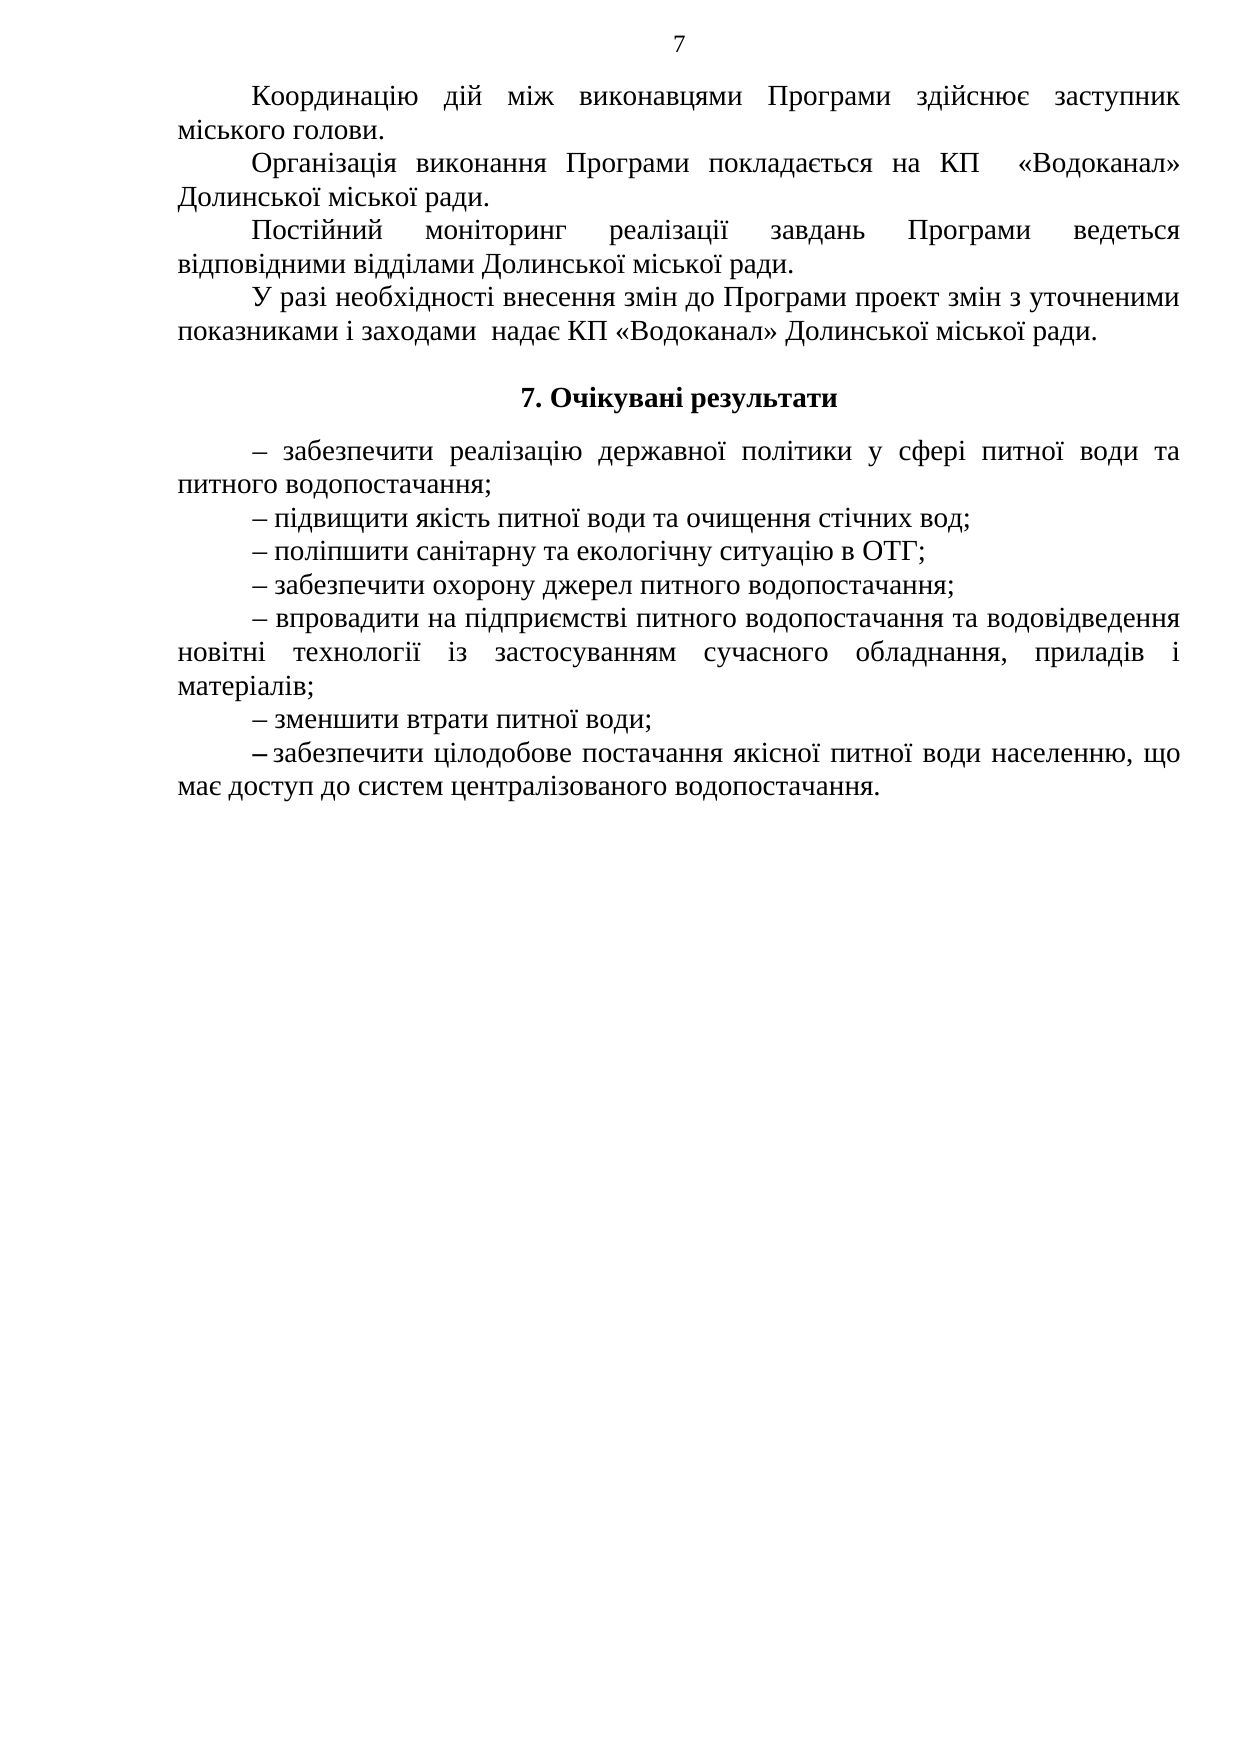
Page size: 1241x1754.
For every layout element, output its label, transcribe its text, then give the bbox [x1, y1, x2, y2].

text – впровадити на підприємстві питного водопостачання та водовідведення новітні технології із застосуванням сучасного обладнання, приладів і матеріалів; [177, 601, 1181, 701]
text – поліпшити санітарну та екологічну ситуацію в ОТГ; [177, 533, 1181, 567]
text Організація виконання Програми покладається на КП «Водоканал» Долинської міської ради. [177, 145, 1181, 212]
text Координацію дій між виконавцями Програми здійснює заступник міського голови. [177, 78, 1181, 145]
text Постійний моніторинг реалізації завдань Програми ведеться відповідними відділами Долинської міської ради. [177, 212, 1181, 279]
text – зменшити втрати питної води; [177, 701, 1181, 735]
list забезпечити цілодобове постачання якісної питної води населенню, що має доступ до систем централізованого водопостачання. [177, 735, 1181, 802]
text У разі необхідності внесення змін до Програми проект змін з уточненими показниками і заходами надає КП «Водоканал» Долинської міської ради. [177, 279, 1181, 347]
text – забезпечити охорону джерел питного водопостачання; [177, 567, 1181, 601]
text – підвищити якість питної води та очищення стічних вод; [177, 500, 1181, 533]
text – забезпечити реалізацію державної політики у сфері питної води та питного водопостачання; [177, 433, 1181, 500]
text 7. Очікувані результати [177, 380, 1181, 414]
